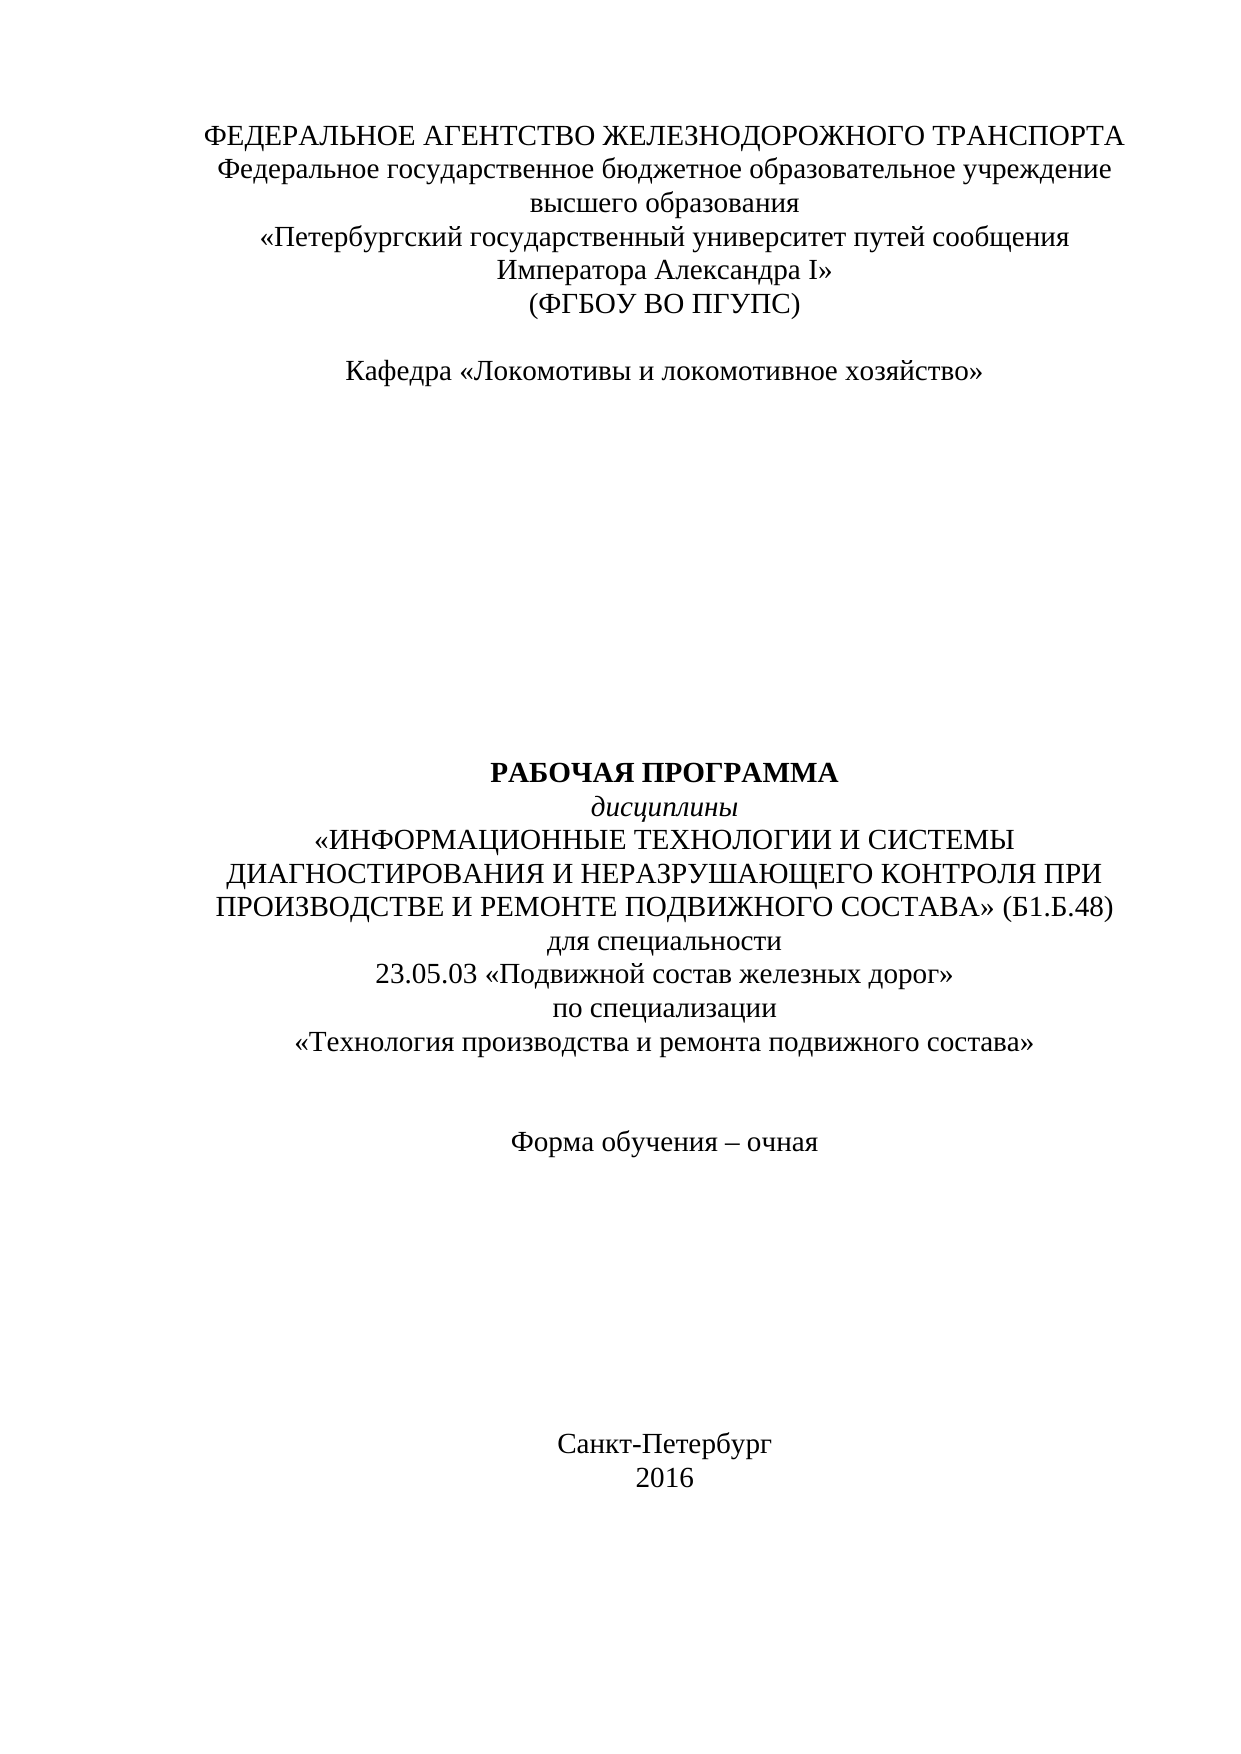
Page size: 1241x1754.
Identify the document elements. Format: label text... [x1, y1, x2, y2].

text по специализации [177, 990, 1152, 1024]
text Императора Александра I» [177, 252, 1152, 286]
text ФЕДЕРАЛЬНОЕ АГЕНТСТВО ЖЕЛЕЗНОДОРОЖНОГО ТРАНСПОРТА [177, 118, 1152, 152]
text РАБОЧАЯ ПРОГРАММА [177, 755, 1152, 789]
text для специальности [177, 923, 1152, 957]
text Кафедра «Локомотивы и локомотивное хозяйство» [177, 353, 1152, 386]
text 2016 [177, 1460, 1152, 1493]
text Форма обучения – очная [177, 1124, 1152, 1158]
text дисциплины [177, 789, 1152, 822]
text «информационные технологии и системы диагностирования и неразрушающего контроля при производстве и ремонте подвижного состава» (Б1.Б.48) [177, 822, 1152, 923]
text Санкт-Петербург [177, 1426, 1152, 1460]
text 23.05.03 «Подвижной состав железных дорог» [177, 957, 1152, 990]
text (ФГБОУ ВО ПГУПС) [177, 286, 1152, 319]
text «Технология производства и ремонта подвижного состава» [177, 1024, 1152, 1057]
text Федеральное государственное бюджетное образовательное учреждение высшего образования [177, 152, 1152, 219]
text «Петербургский государственный университет путей сообщения [177, 219, 1152, 252]
